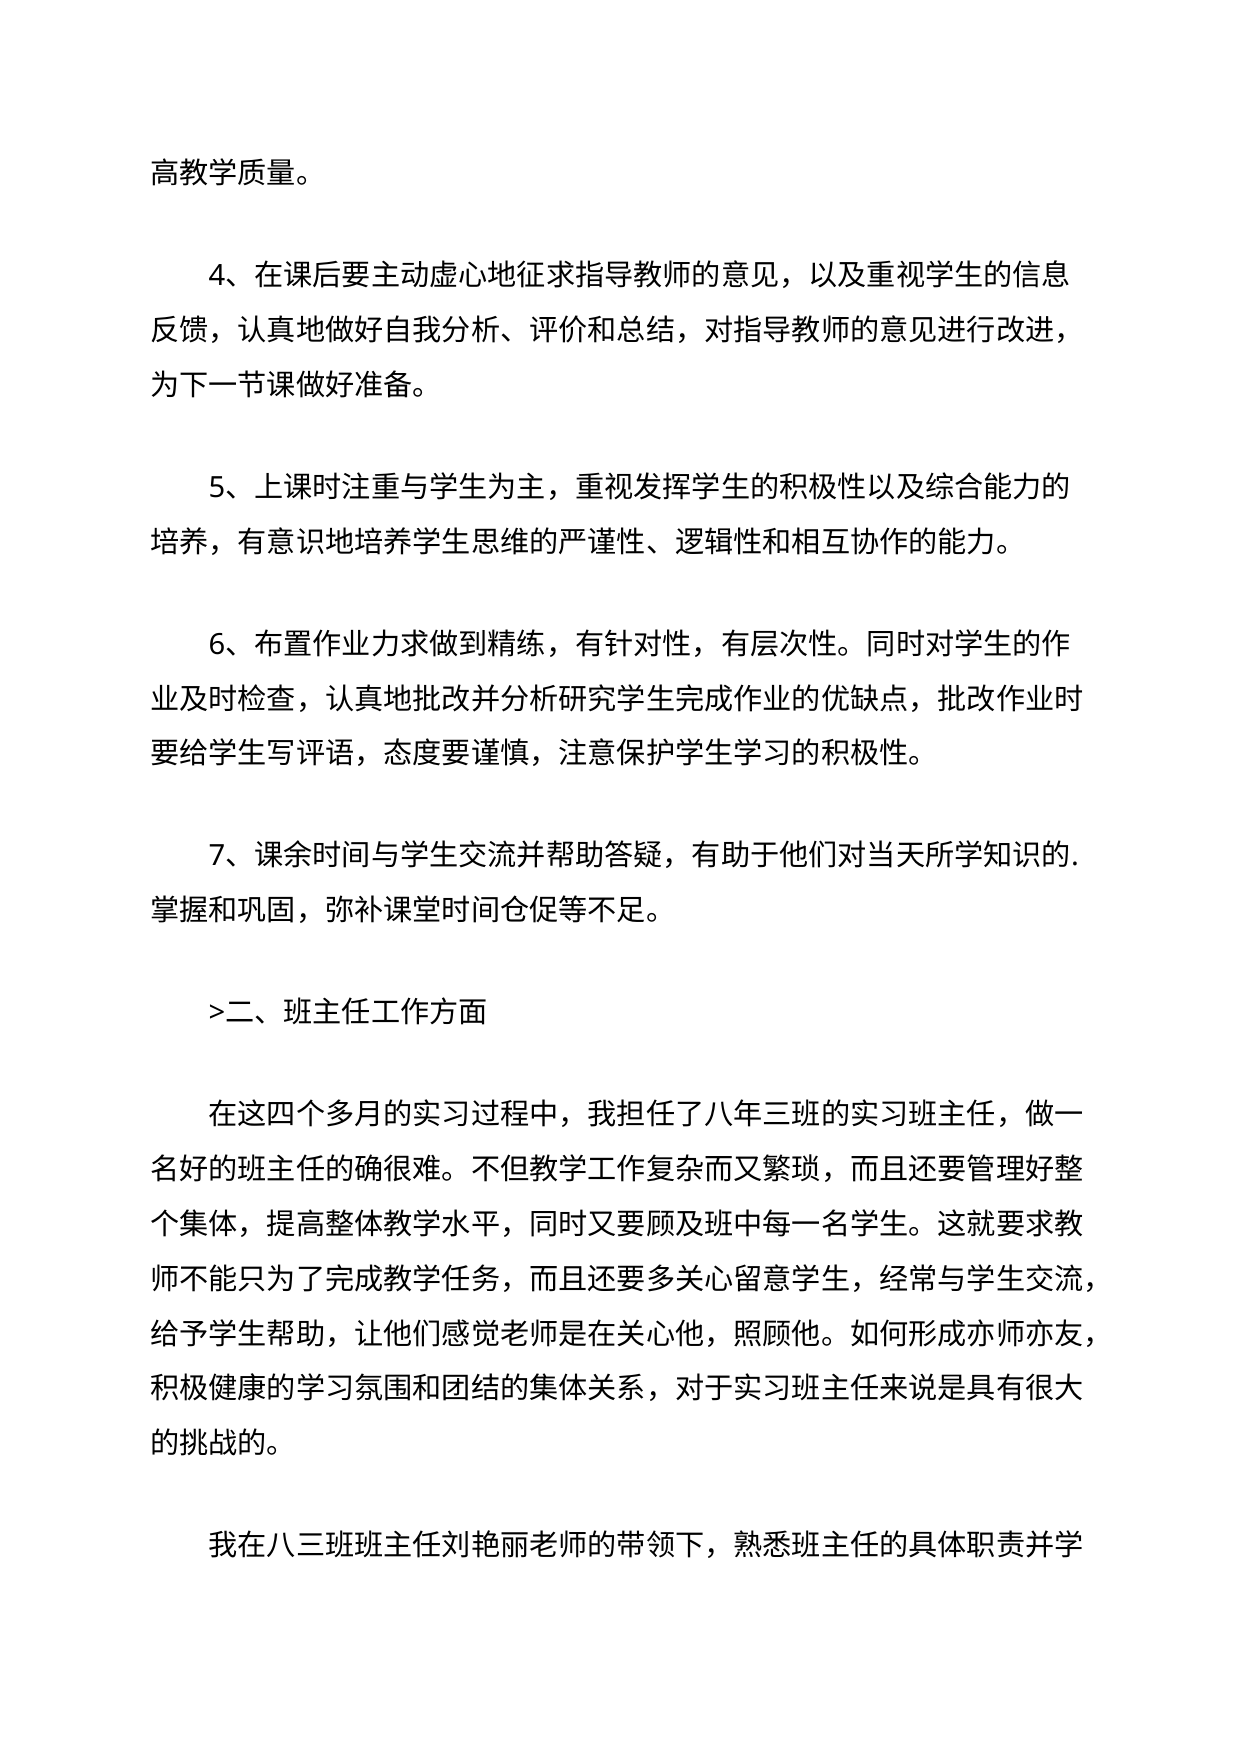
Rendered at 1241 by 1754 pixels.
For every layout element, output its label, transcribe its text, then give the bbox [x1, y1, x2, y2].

text 4、在课后要主动虚心地征求指导教师的意见，以及重视学生的信息反馈，认真地做好自我分析、评价和总结，对指导教师的意见进行改进，为下一节课做好准备。 [150, 252, 1090, 404]
text 6、布置作业力求做到精练，有针对性，有层次性。同时对学生的作业及时检查，认真地批改并分析研究学生完成作业的优缺点，批改作业时要给学生写评语，态度要谨慎，注意保护学生学习的积极性。 [150, 620, 1090, 772]
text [150, 150, 1090, 192]
text 5、上课时注重与学生为主，重视发挥学生的积极性以及综合能力的培养，有意识地培养学生思维的严谨性、逻辑性和相互协作的能力。 [150, 463, 1090, 561]
text >二、班主任工作方面 [150, 989, 1090, 1031]
text 7、课余时间与学生交流并帮助答疑，有助于他们对当天所学知识的.掌握和巩固，弥补课堂时间仓促等不足。 [150, 832, 1090, 929]
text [150, 1522, 1090, 1564]
text 在这四个多月的实习过程中，我担任了八年三班的实习班主任，做一名好的班主任的确很难。不但教学工作复杂而又繁琐，而且还要管理好整个集体，提高整体教学水平，同时又要顾及班中每一名学生。这就要求教师不能只为了完成教学任务，而且还要多关心留意学生，经常与学生交流，给予学生帮助，让他们感觉老师是在关心他，照顾他。如何形成亦师亦友，积极健康的学习氛围和团结的集体关系，对于实习班主任来说是具有很大的挑战的。 [150, 1091, 1090, 1462]
